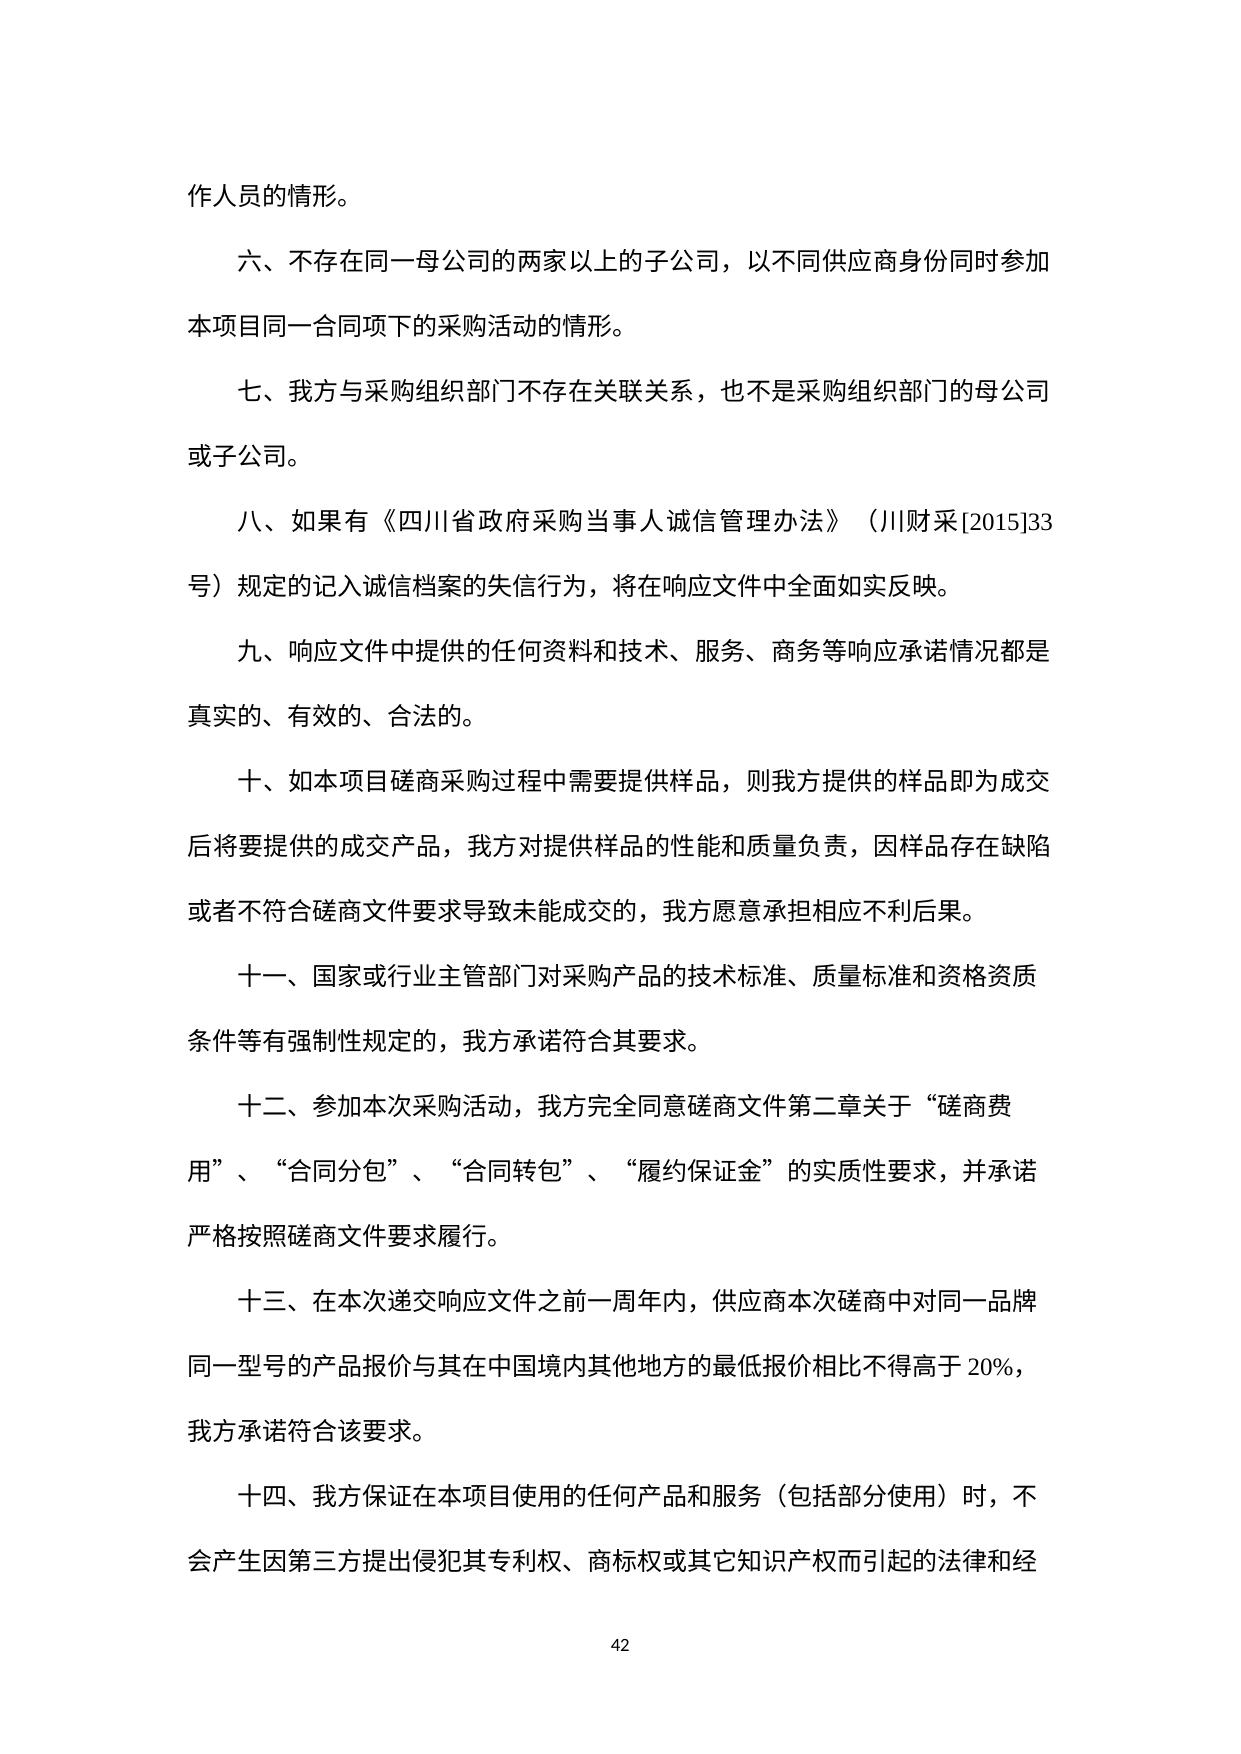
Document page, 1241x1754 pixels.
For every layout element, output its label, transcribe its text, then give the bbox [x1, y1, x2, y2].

text 八、如果有《四川省政府采购当事人诚信管理办法》（川财采[2015]33号）规定的记入诚信档案的失信行为，将在响应文件中全面如实反映。 [187, 487, 1053, 617]
text 九、响应文件中提供的任何资料和技术、服务、商务等响应承诺情况都是真实的、有效的、合法的。 [187, 617, 1053, 747]
text 十三、在本次递交响应文件之前一周年内，供应商本次磋商中对同一品牌同一型号的产品报价与其在中国境内其他地方的最低报价相比不得高于20%，我方承诺符合该要求。 [187, 1267, 1053, 1462]
text 十、如本项目磋商采购过程中需要提供样品，则我方提供的样品即为成交后将要提供的成交产品，我方对提供样品的性能和质量负责，因样品存在缺陷或者不符合磋商文件要求导致未能成交的，我方愿意承担相应不利后果。 [187, 747, 1053, 942]
text 六、不存在同一母公司的两家以上的子公司，以不同供应商身份同时参加本项目同一合同项下的采购活动的情形。 [187, 227, 1053, 357]
text 十一、国家或行业主管部门对采购产品的技术标准、质量标准和资格资质条件等有强制性规定的，我方承诺符合其要求。 [187, 942, 1053, 1072]
text 七、我方与采购组织部门不存在关联关系，也不是采购组织部门的母公司或子公司。 [187, 357, 1053, 487]
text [187, 1462, 1053, 1592]
text 十二、参加本次采购活动，我方完全同意磋商文件第二章关于“磋商费用”、“合同分包”、“合同转包”、“履约保证金”的实质性要求，并承诺严格按照磋商文件要求履行。 [187, 1072, 1053, 1267]
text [187, 162, 1053, 227]
